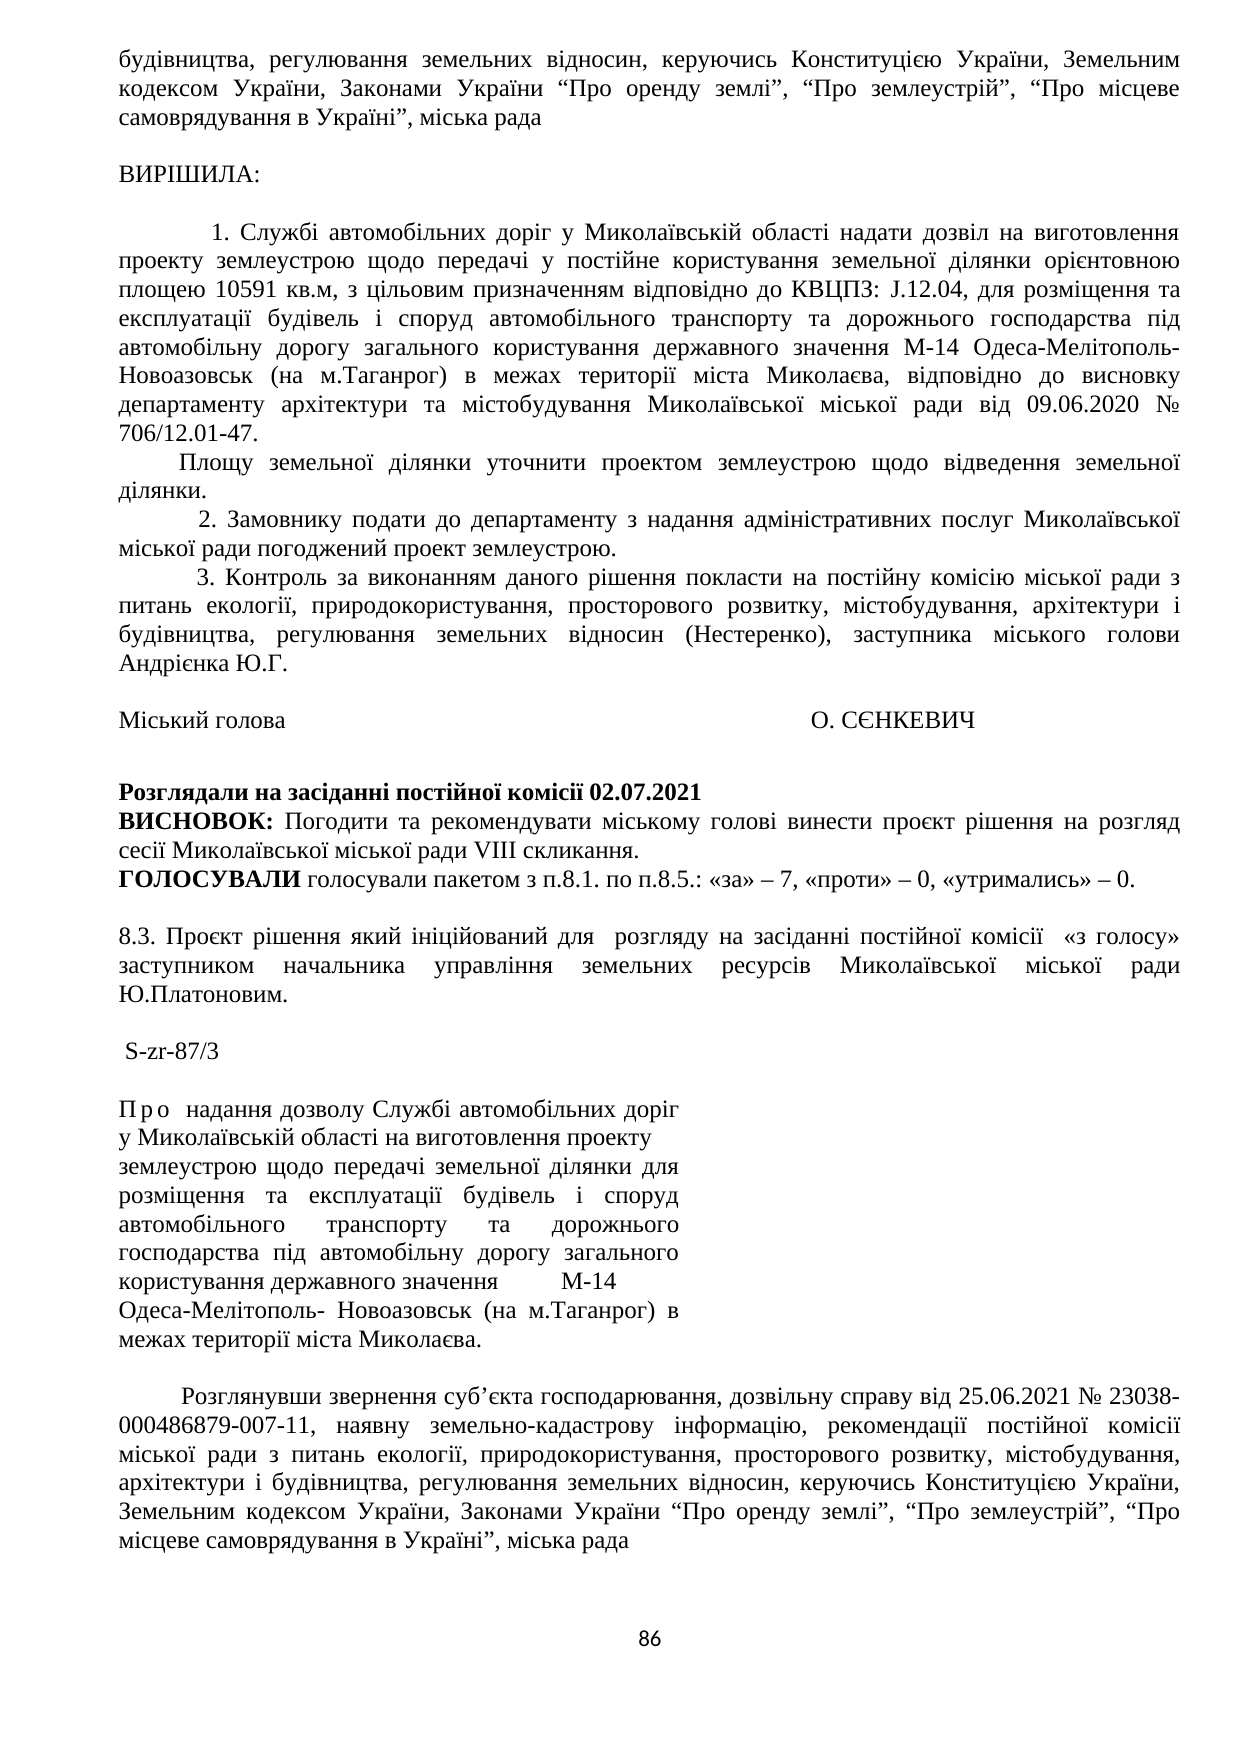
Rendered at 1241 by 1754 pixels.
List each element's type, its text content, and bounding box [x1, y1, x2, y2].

text 1. Службі автомобільних доріг у Миколаївській області надати дозвіл на виготовлення проекту землеустрою щодо передачі у постійне користування земельної ділянки орієнтовною площею 10591 кв.м, з цільовим призначенням відповідно до КВЦПЗ: J.12.04, для розміщення та експлуатації будівель і споруд автомобільного транспорту та дорожнього господарства під автомобільну дорогу загального користування державного значення М-14 Одеса-Мелітополь-Новоазовськ (на м.Таганрог) в межах території міста Миколаєва, відповідно до висновку департаменту архітектури та містобудування Миколаївської міської ради від 09.06.2020 № 706/12.01-47. [118, 217, 1181, 447]
text Площу земельної ділянки уточнити проектом землеустрою щодо відведення земельної ділянки. [118, 447, 1181, 504]
text Розглянувши звернення суб’єкта господарювання, дозвільну справу від 25.06.2021 № 23038-000486879-007-11, наявну земельно-кадастрову інформацію, рекомендації постійної комісії міської ради з питань екології, природокористування, просторового розвитку, містобудування, архітектури і будівництва, регулювання земельних відносин, керуючись Конституцією України, Земельним кодексом України, Законами України “Про оренду землі”, “Про землеустрій”, “Про місцеве самоврядування в Україні”, міська рада [118, 1381, 1181, 1554]
text S-zr-87/3 [118, 1036, 1181, 1065]
text ВИСНОВОК: Погодити та рекомендувати міському голові винести проєкт рішення на розгляд сесії Миколаївської міської ради VIII скликання. [118, 806, 1181, 864]
text землеустрою щодо передачі земельної ділянки для розміщення та експлуатації будівель і споруд автомобільного транспорту та дорожнього господарства під автомобільну дорогу загального користування державного значення М-14 Одеса-Мелітополь- Новоазовськ (на м.Таганрог) в межах території міста Миколаєва. [118, 1151, 679, 1352]
text ВИРІШИЛА: [118, 159, 1181, 188]
text ГОЛОСУВАЛИ голосували пакетом з п.8.1. по п.8.5.: «за» – 7, «проти» – 0, «утримались» – 0. [118, 864, 1181, 892]
text 8.3. Проєкт рішення який ініційований для розгляду на засіданні постійної комісії «з голосу» заступником начальника управління земельних ресурсів Миколаївської міської ради Ю.Платоновим. [118, 921, 1181, 1007]
text Міський голова О. СЄНКЕВИЧ [118, 706, 1181, 734]
text Розглядали на засіданні постійної комісії 02.07.2021 [118, 777, 1181, 806]
text Про надання дозволу Службі автомобільних доріг у Миколаївській області на виготовлення проекту [118, 1094, 679, 1151]
text 2. Замовнику подати до департаменту з надання адміністративних послуг Миколаївської міської ради погоджений проект землеустрою. [118, 504, 1181, 562]
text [118, 44, 1181, 131]
text 3. Контроль за виконанням даного рішення покласти на постійну комісію міської ради з питань екології, природокористування, просторового розвитку, містобудування, архітектури і будівництва, регулювання земельних відносин (Нестеренко), заступника міського голови Андрієнка Ю.Г. [118, 562, 1181, 677]
